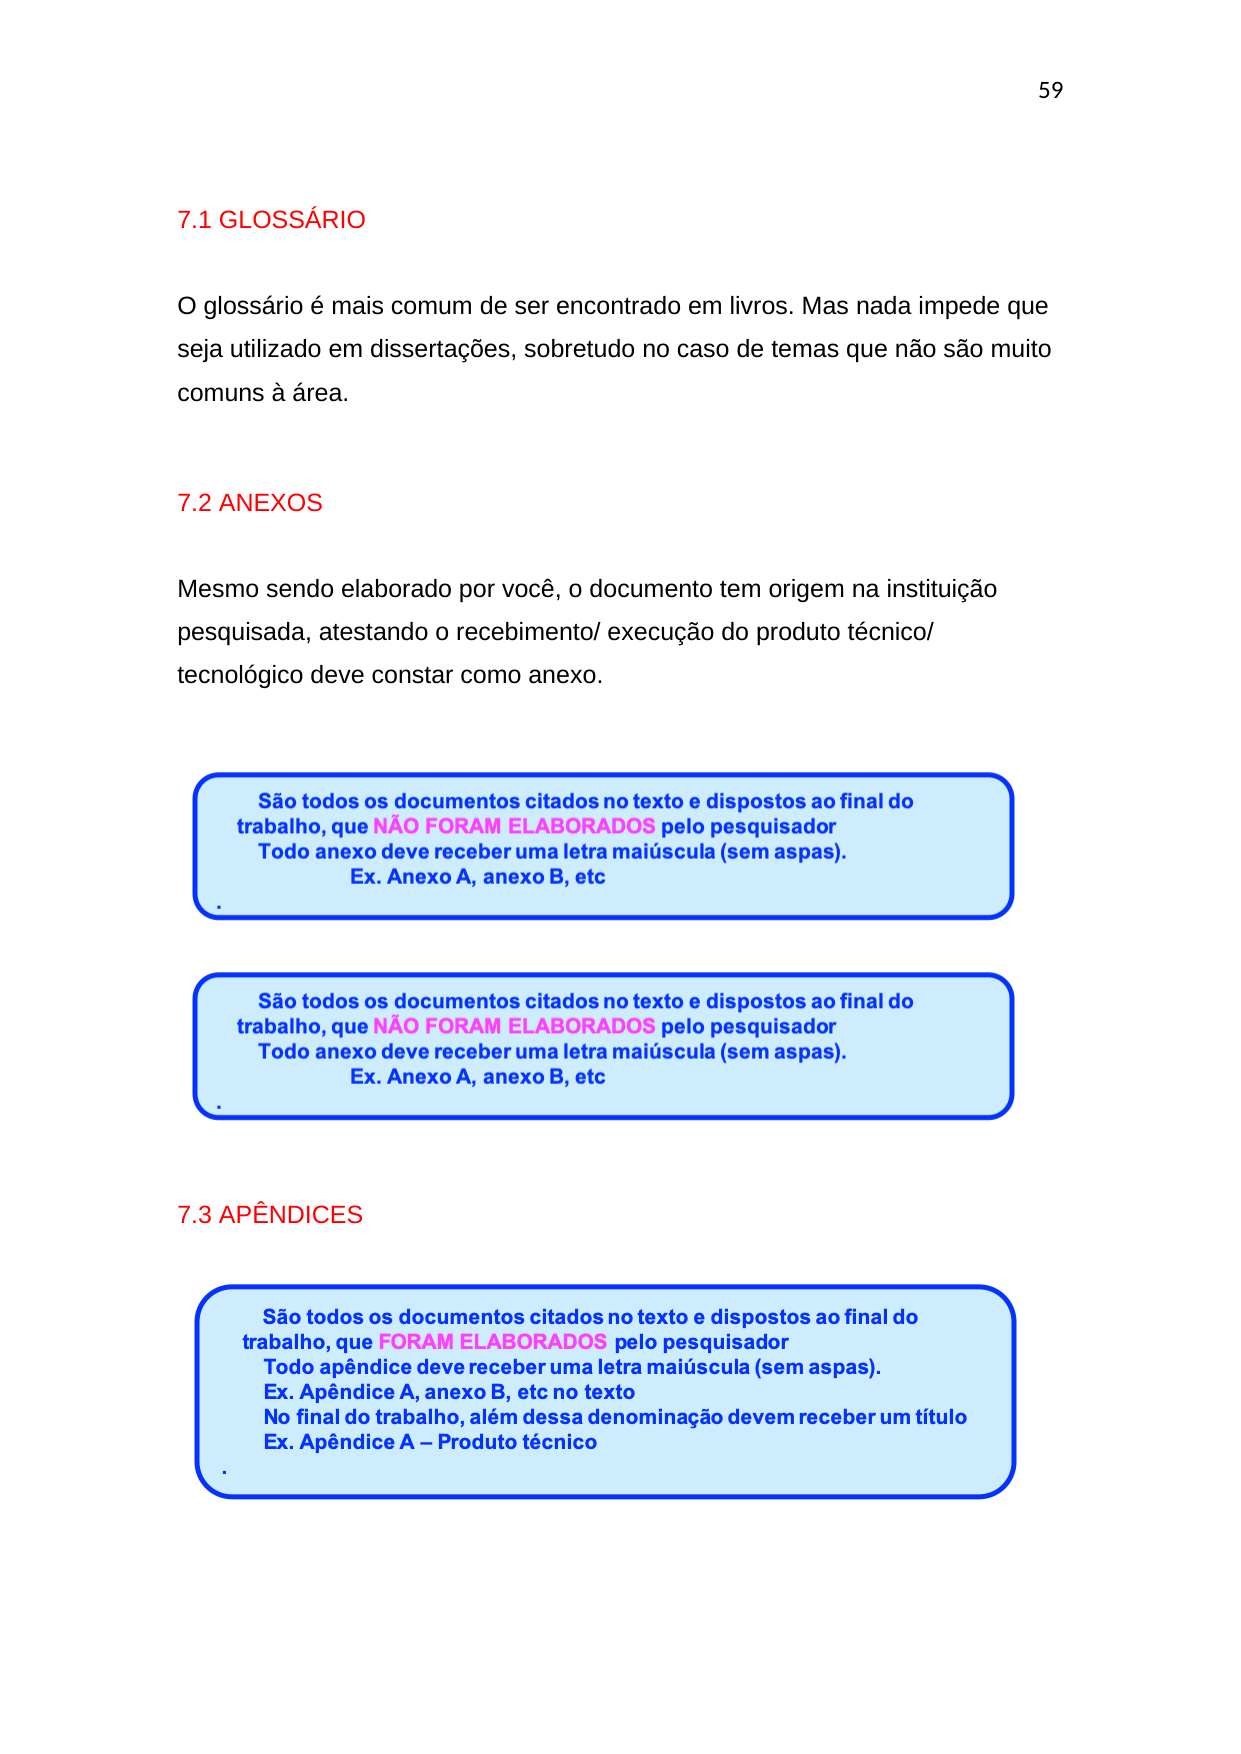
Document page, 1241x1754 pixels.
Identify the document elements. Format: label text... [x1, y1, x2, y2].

text O glossário é mais comum de ser encontrado em livros. Mas nada impede que seja utilizado em dissertações, sobretudo no caso de temas que não são muito comuns à área. [177, 291, 1063, 406]
picture [177, 1272, 1025, 1527]
subtitle APÊNDICES [177, 1200, 1063, 1229]
picture [177, 746, 1025, 1147]
subtitle GLOSSÁRIO [177, 205, 1063, 234]
subtitle ANEXOS [177, 488, 1063, 517]
text Mesmo sendo elaborado por você, o documento tem origem na instituição pesquisada, atestando o recebimento/ execução do produto técnico/ tecnológico deve constar como anexo. [177, 574, 1063, 689]
